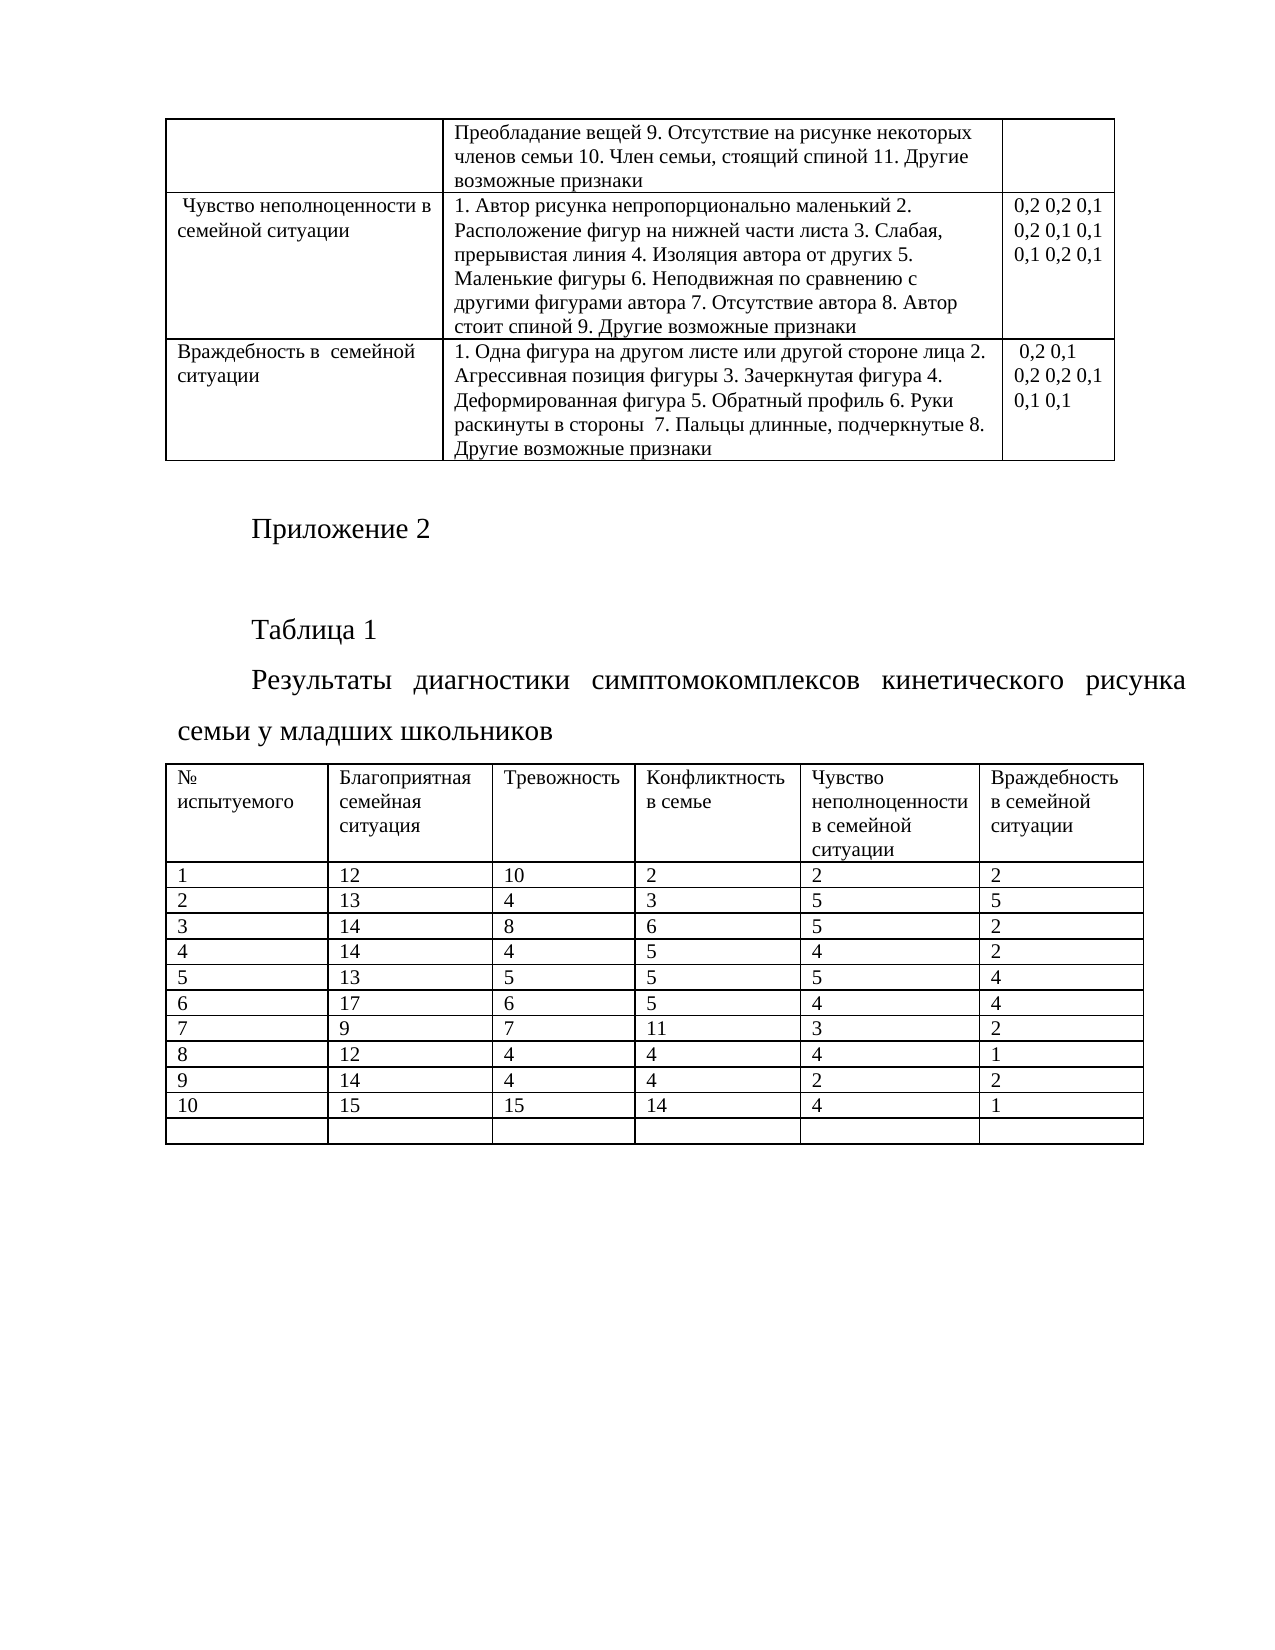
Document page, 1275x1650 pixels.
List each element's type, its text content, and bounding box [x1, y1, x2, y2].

table_cell 2 [636, 863, 800, 887]
table_cell 4 [493, 888, 634, 912]
table_cell 0,2 0,2 0,1 0,2 0,1 0,1 0,1 0,2 0,1 [1003, 193, 1114, 338]
table_cell 3 [167, 914, 327, 938]
table_cell 15 [493, 1093, 634, 1117]
table_cell 1 [167, 863, 327, 887]
table_cell 6 [493, 991, 634, 1015]
table_header Благоприятная семейная ситуация [329, 765, 492, 861]
table_cell 0,2 0,1 0,2 0,2 0,1 0,1 0,1 [1003, 340, 1114, 460]
table_cell 5 [636, 991, 800, 1015]
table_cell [167, 120, 442, 192]
table_cell 7 [167, 1016, 327, 1040]
table_cell 2 [167, 888, 327, 912]
table_cell 2 [980, 914, 1143, 938]
table_cell 6 [636, 914, 800, 938]
table_cell 4 [801, 940, 979, 963]
table_cell [980, 1119, 1143, 1143]
table_cell 12 [329, 863, 492, 887]
table_header № испытуемого [167, 765, 327, 861]
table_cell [444, 120, 1002, 192]
table_cell 7 [493, 1016, 634, 1040]
table_cell 4 [167, 940, 327, 963]
table_cell 8 [493, 914, 634, 938]
table_header Конфликтность в семье [636, 765, 800, 861]
table_cell [329, 1119, 492, 1143]
table_cell 13 [329, 965, 492, 989]
table_cell 2 [980, 940, 1143, 963]
table_cell 1. Автор рисунка непропорционально маленький 2. Расположение фигур на нижней части листа 3. Слабая, прерывистая линия 4. Изоляция автора от других 5. Маленькие фигуры 6. Неподвижная по сравнению с другими фигурами автора 7. Отсутствие автора 8. Автор стоит спиной 9. Другие возможные признаки [444, 193, 1002, 338]
table_cell 4 [493, 1042, 634, 1066]
table_cell 4 [493, 940, 634, 963]
table_cell 5 [801, 914, 979, 938]
table_cell 5 [636, 965, 800, 989]
table_header Тревожность [493, 765, 634, 861]
table_cell Враждебность в семейной ситуации [167, 340, 442, 460]
table_header Враждебность в семейной ситуации [980, 765, 1143, 861]
table_cell 4 [493, 1068, 634, 1092]
table_cell 4 [636, 1068, 800, 1092]
table_cell 4 [801, 1093, 979, 1117]
table_cell 9 [329, 1016, 492, 1040]
table_cell 11 [636, 1016, 800, 1040]
table_cell 3 [801, 1016, 979, 1040]
table_cell 10 [493, 863, 634, 887]
table_cell 5 [493, 965, 634, 989]
table_cell 2 [801, 863, 979, 887]
table_cell [167, 1119, 327, 1143]
table_cell 5 [167, 965, 327, 989]
table_cell [801, 1119, 979, 1143]
table_cell 4 [980, 991, 1143, 1015]
table_cell 2 [980, 863, 1143, 887]
table_cell 14 [329, 1068, 492, 1092]
table_cell 2 [980, 1016, 1143, 1040]
table_cell 2 [801, 1068, 979, 1092]
table_cell [636, 1119, 800, 1143]
table_cell 1. Одна фигура на другом листе или другой стороне лица 2. Агрессивная позиция фигуры 3. Зачеркнутая фигура 4. Деформированная фигура 5. Обратный профиль 6. Руки раскинуты в стороны 7. Пальцы длинные, подчеркнутые 8. Другие возможные признаки [444, 340, 1002, 460]
table_header Чувство неполноценности в семейной ситуации [801, 765, 979, 861]
table_cell 5 [801, 888, 979, 912]
table_cell 8 [167, 1042, 327, 1066]
table_cell 15 [329, 1093, 492, 1117]
table_cell [493, 1119, 634, 1143]
table_cell 14 [329, 940, 492, 963]
table_cell 5 [636, 940, 800, 963]
table_cell 5 [980, 888, 1143, 912]
text Таблица 1 [177, 612, 1186, 646]
table_cell 5 [801, 965, 979, 989]
table_cell 14 [636, 1093, 800, 1117]
table_cell 3 [636, 888, 800, 912]
table_cell Чувство неполноценности в семейной ситуации [167, 193, 442, 338]
text Приложение 2 [177, 512, 1186, 545]
table_cell 4 [801, 991, 979, 1015]
table_cell 1 [980, 1042, 1143, 1066]
table_cell 10 [167, 1093, 327, 1117]
table_cell 4 [636, 1042, 800, 1066]
table_cell 12 [329, 1042, 492, 1066]
table_cell 4 [980, 965, 1143, 989]
table_cell 14 [329, 914, 492, 938]
table_cell 4 [801, 1042, 979, 1066]
text Результаты диагностики симптомокомплексов кинетического рисунка семьи у младших школьников [177, 662, 1186, 746]
table_cell 13 [329, 888, 492, 912]
table_cell 6 [167, 991, 327, 1015]
table_cell 2 [980, 1068, 1143, 1092]
table_cell 9 [167, 1068, 327, 1092]
table_cell 17 [329, 991, 492, 1015]
table_cell 1 [980, 1093, 1143, 1117]
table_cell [1003, 120, 1114, 192]
